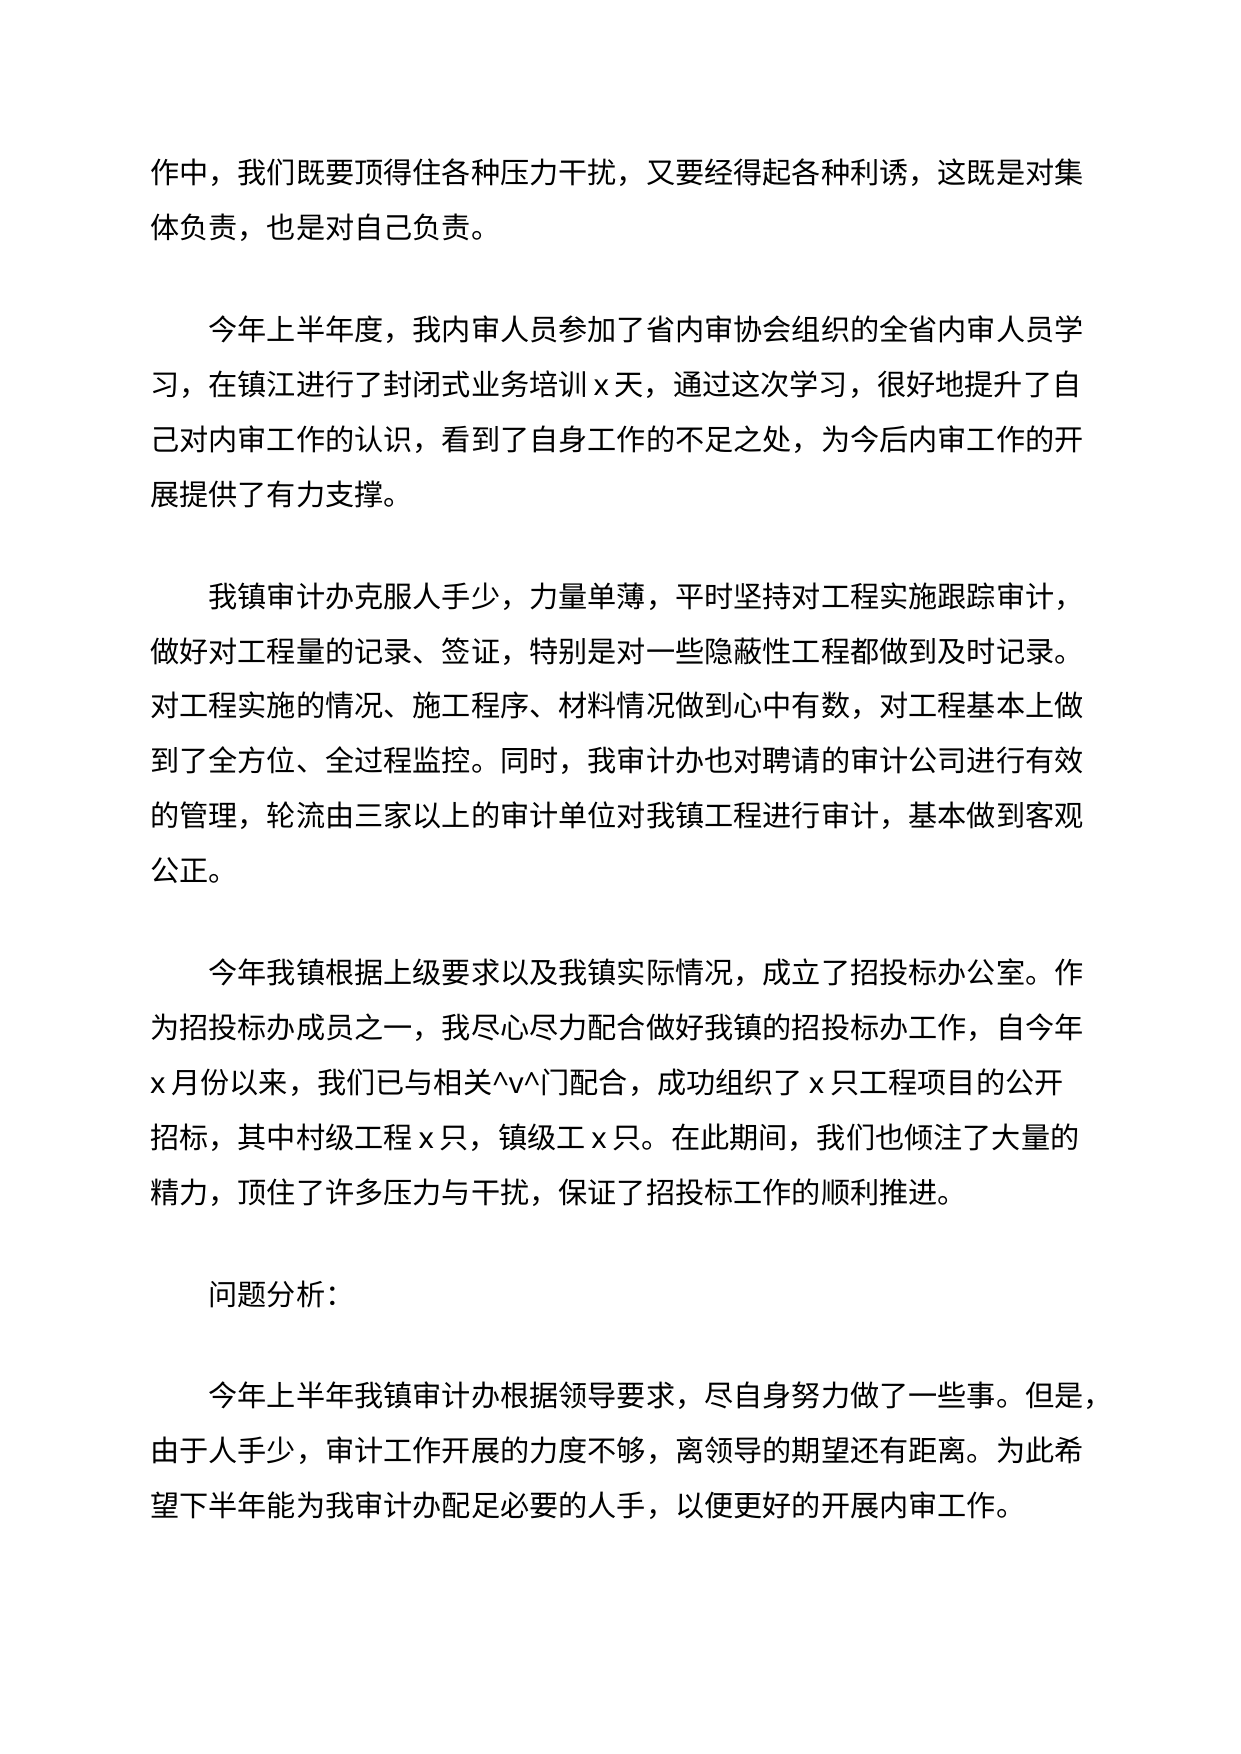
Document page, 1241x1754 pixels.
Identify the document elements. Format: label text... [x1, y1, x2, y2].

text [150, 150, 1090, 247]
text 今年我镇根据上级要求以及我镇实际情况，成立了招投标办公室。作为招投标办成员之一，我尽心尽力配合做好我镇的招投标办工作，自今年x月份以来，我们已与相关^v^门配合，成功组织了x只工程项目的公开招标，其中村级工程x只，镇级工x只。在此期间，我们也倾注了大量的精力，顶住了许多压力与干扰，保证了招投标工作的顺利推进。 [150, 949, 1090, 1212]
text 今年上半年度，我内审人员参加了省内审协会组织的全省内审人员学习，在镇江进行了封闭式业务培训x天，通过这次学习，很好地提升了自己对内审工作的认识，看到了自身工作的不足之处，为今后内审工作的开展提供了有力支撑。 [150, 307, 1090, 514]
text 我镇审计办克服人手少，力量单薄，平时坚持对工程实施跟踪审计，做好对工程量的记录、签证，特别是对一些隐蔽性工程都做到及时记录。对工程实施的情况、施工程序、材料情况做到心中有数，对工程基本上做到了全方位、全过程监控。同时，我审计办也对聘请的审计公司进行有效的管理，轮流由三家以上的审计单位对我镇工程进行审计，基本做到客观公正。 [150, 573, 1090, 890]
text 今年上半年我镇审计办根据领导要求，尽自身努力做了一些事。但是，由于人手少，审计工作开展的力度不够，离领导的期望还有距离。为此希望下半年能为我审计办配足必要的人手，以便更好的开展内审工作。 [150, 1373, 1090, 1525]
text 问题分析： [150, 1271, 1090, 1313]
